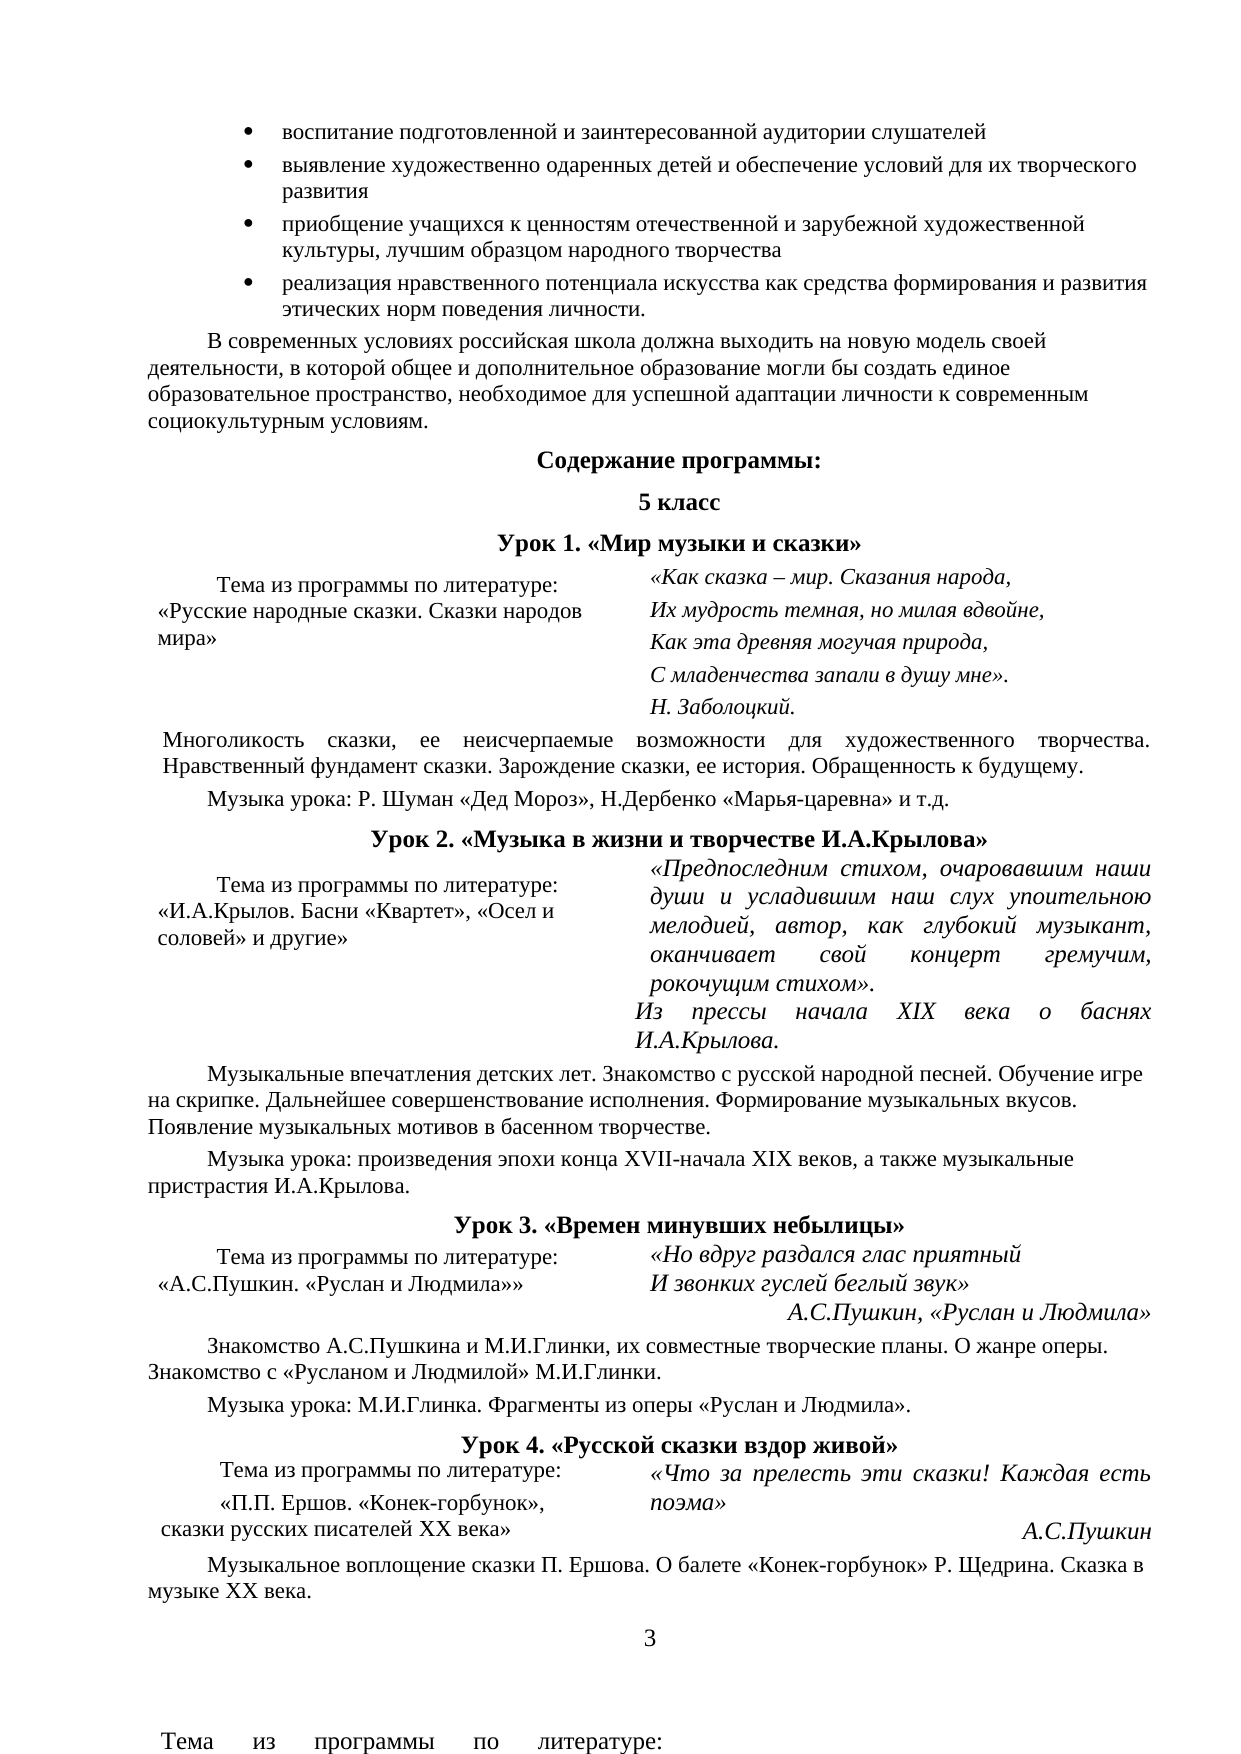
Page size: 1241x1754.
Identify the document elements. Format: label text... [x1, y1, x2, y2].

text Музыка урока: М.И.Глинка. Фрагменты из оперы «Руслан и Людмила». [148, 1391, 1152, 1417]
text Урок 1. «Мир музыки и сказки» [148, 528, 1152, 557]
list выявление художественно одаренных детей и обеспечение условий для их творческого развития [244, 151, 1152, 203]
text «Как сказка – мир. Сказания народа, [650, 563, 1152, 589]
text Урок 3. «Времен минувших небылицы» [148, 1211, 1152, 1239]
text И звонких гуслей беглый звук» [650, 1268, 1152, 1297]
text Многоликость сказки, ее неисчерпаемые возможности для художественного творчества. Нравственный фундамент сказки. Зарождение сказки, ее история. Обращенность к будущему. [162, 726, 1152, 779]
text Их мудрость темная, но милая вдвойне, [650, 596, 1152, 622]
text Как эта древняя могучая природа, [650, 628, 1152, 654]
text «Что за прелесть эти сказки! Каждая есть поэма» [650, 1458, 1152, 1516]
list воспитание подготовленной и заинтересованной аудитории слушателей [244, 118, 1152, 144]
text А.С.Пушкин, «Руслан и Людмила» [694, 1297, 1152, 1326]
text С младенчества запали в душу мне». [650, 661, 1152, 687]
list реализация нравственного потенциала искусства как средства формирования и развития этических норм поведения личности. [244, 269, 1152, 321]
text Из прессы начала XIX века о баснях И.А.Крылова. [635, 996, 1152, 1054]
text Урок 2. «Музыка в жизни и творчестве И.А.Крылова» [148, 824, 1152, 853]
text Музыкальные впечатления детских лет. Знакомство с русской народной песней. Обучение игре на скрипке. Дальнейшее совершенствование исполнения. Формирование музыкальных вкусов. Появление музыкальных мотивов в басенном творчестве. [148, 1060, 1152, 1139]
text А.С.Пушкин [694, 1516, 1152, 1545]
text Знакомство А.С.Пушкина и М.И.Глинки, их совместные творческие планы. О жанре оперы. Знакомство с «Русланом и Людмилой» М.И.Глинки. [148, 1332, 1152, 1384]
text Н. Заболоцкий. [650, 693, 1152, 720]
list приобщение учащихся к ценностям отечественной и зарубежной художественной культуры, лучшим образцом народного творчества [244, 210, 1152, 262]
text «Но вдруг раздался глас приятный [650, 1239, 1152, 1268]
text Музыка урока: произведения эпохи конца XVII-начала XIX веков, а также музыкальные пристрастия И.А.Крылова. [148, 1145, 1152, 1198]
text Музыкальное воплощение сказки П. Ершова. О балете «Конек-горбунок» Р. Щедрина. Сказка в музыке XX века. [148, 1551, 1152, 1604]
text Урок 4. «Русской сказки вздор живой» [148, 1430, 1152, 1458]
text Содержание программы: [148, 446, 1152, 474]
text «Предпоследним стихом, очаровавшим наши души и усладившим наш слух упоительною мелодией, автор, как глубокий музыкант, оканчивает свой концерт гремучим, рокочущим стихом». [650, 853, 1152, 996]
text В современных условиях российская школа должна выходить на новую модель своей деятельности, в которой общее и дополнительное образование могли бы создать единое образовательное пространство, необходимое для успешной адаптации личности к современным социокультурным условиям. [148, 328, 1152, 433]
text Музыка урока: Р. Шуман «Дед Мороз», Н.Дербенко «Марья-царевна» и т.д. [148, 785, 1152, 811]
text 5 класс [148, 487, 1152, 516]
